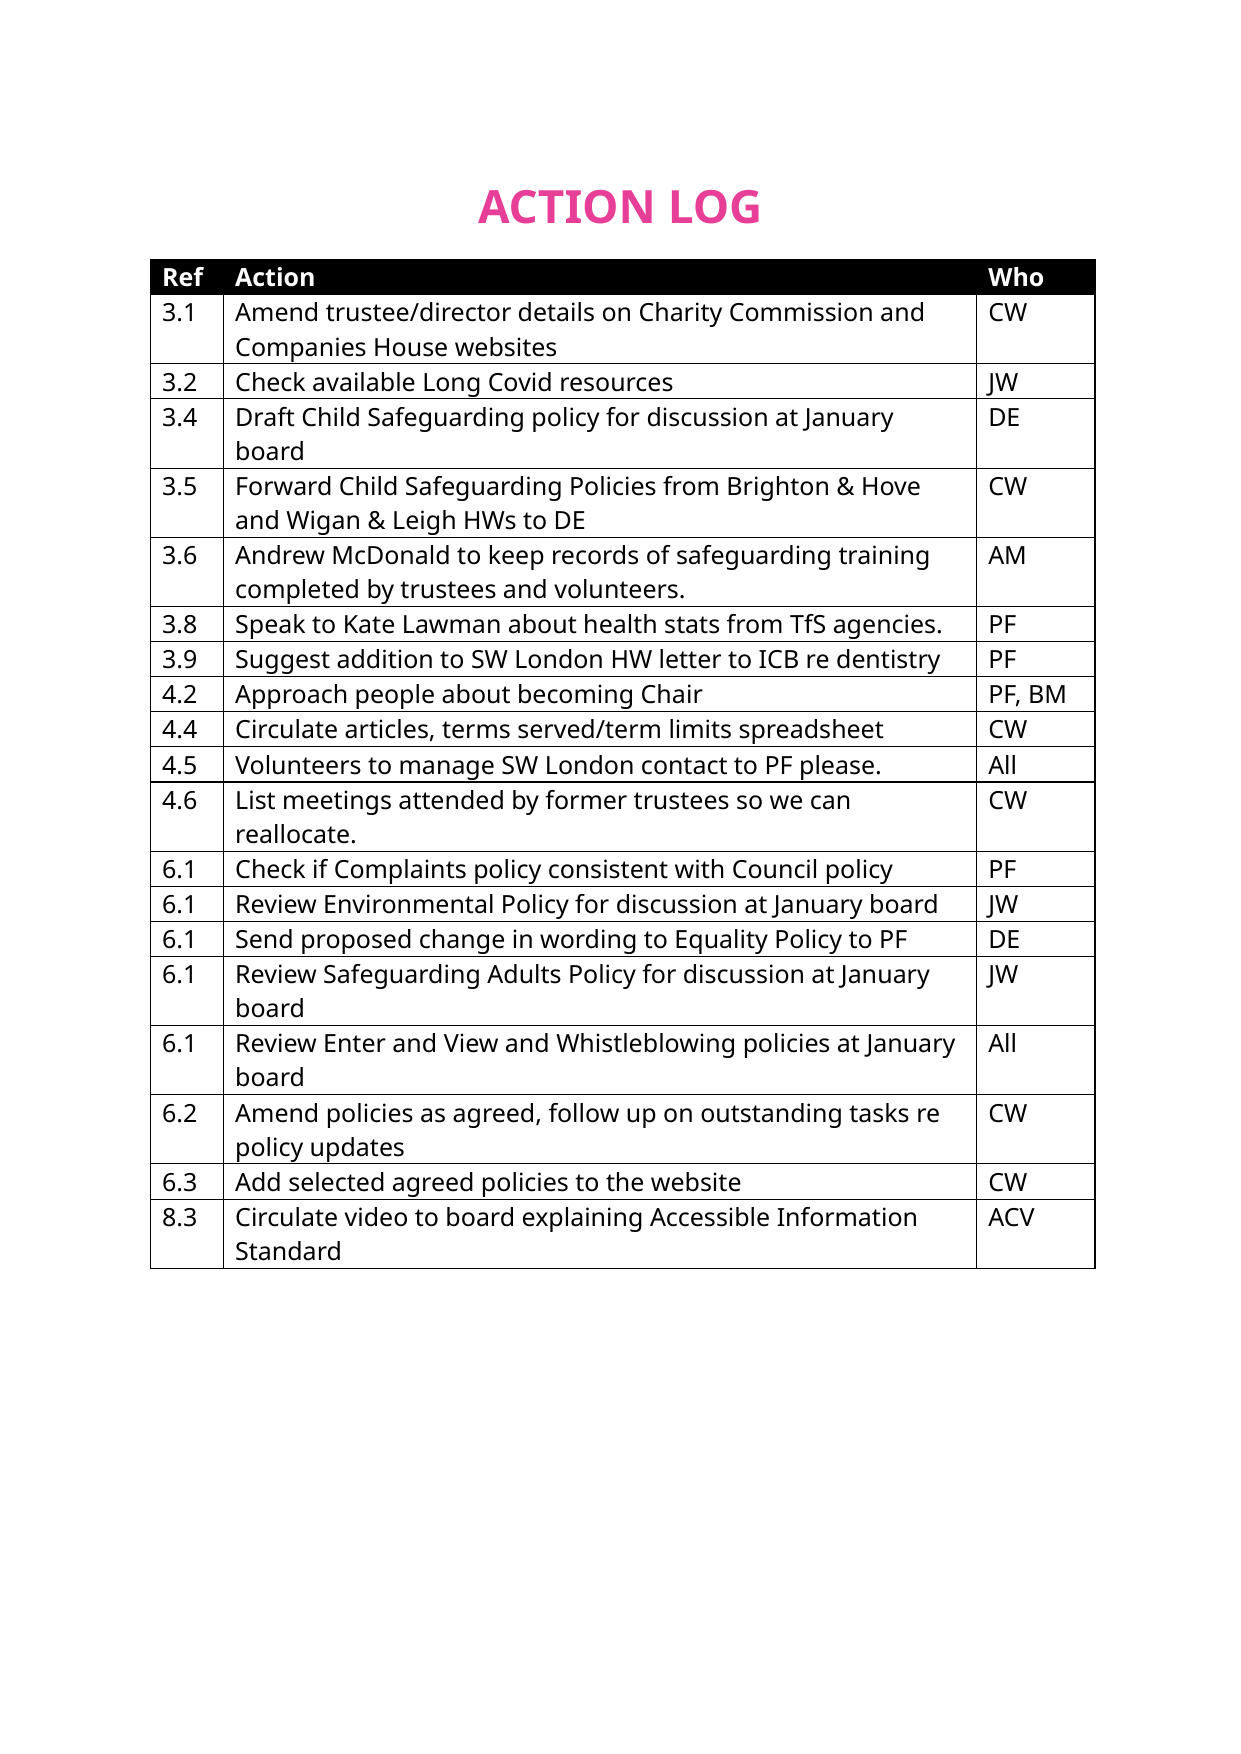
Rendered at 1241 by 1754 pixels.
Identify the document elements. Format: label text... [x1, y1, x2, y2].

table_cell CW [977, 783, 1094, 851]
table_cell CW [977, 712, 1094, 746]
table_cell 4.2 [151, 677, 223, 711]
table_cell CW [977, 295, 1094, 363]
table_cell 6.1 [151, 1026, 223, 1094]
table_cell Check if Complaints policy consistent with Council policy [224, 852, 976, 886]
table_cell All [977, 1026, 1094, 1094]
table_header Ref [151, 260, 223, 294]
table_cell 3.9 [151, 642, 223, 676]
table_cell Add selected agreed policies to the website [224, 1164, 976, 1198]
table_cell Circulate video to board explaining Accessible Information Standard [224, 1200, 976, 1268]
table_cell Review Enter and View and Whistleblowing policies at January board [224, 1026, 976, 1094]
table_cell Andrew McDonald to keep records of safeguarding training completed by trustees and volunteers. [224, 538, 976, 606]
table_cell Check available Long Covid resources [224, 364, 976, 398]
table_cell List meetings attended by former trustees so we can reallocate. [224, 783, 976, 851]
table_cell PF [977, 607, 1094, 641]
table_cell Review Safeguarding Adults Policy for discussion at January board [224, 957, 976, 1025]
table_cell 3.5 [151, 469, 223, 537]
table_cell Forward Child Safeguarding Policies from Brighton & Hove and Wigan & Leigh HWs to DE [224, 469, 976, 537]
table_cell 6.1 [151, 957, 223, 1025]
table_cell JW [977, 957, 1094, 1025]
table_cell DE [977, 922, 1094, 956]
table_cell 6.1 [151, 887, 223, 921]
table_cell AM [977, 538, 1094, 606]
table_header Who [977, 260, 1094, 294]
table_cell 6.3 [151, 1164, 223, 1198]
table_cell Amend policies as agreed, follow up on outstanding tasks re policy updates [224, 1095, 976, 1163]
text ACTION LOG [150, 175, 1090, 237]
table_cell Send proposed change in wording to Equality Policy to PF [224, 922, 976, 956]
table_cell PF [977, 852, 1094, 886]
table_cell 6.2 [151, 1095, 223, 1163]
table_cell ACV [977, 1200, 1094, 1268]
table_cell 4.6 [151, 783, 223, 851]
table_cell 4.5 [151, 747, 223, 781]
table_cell PF [977, 642, 1094, 676]
table_cell Review Environmental Policy for discussion at January board [224, 887, 976, 921]
table_cell 3.8 [151, 607, 223, 641]
table_cell CW [977, 469, 1094, 537]
table_cell Volunteers to manage SW London contact to PF please. [224, 747, 976, 781]
table_cell All [977, 747, 1094, 781]
table_cell JW [977, 364, 1094, 398]
table_cell Approach people about becoming Chair [224, 677, 976, 711]
table_cell JW [977, 887, 1094, 921]
table_cell PF, BM [977, 677, 1094, 711]
table_cell 6.1 [151, 852, 223, 886]
table_cell CW [977, 1164, 1094, 1198]
table_cell Draft Child Safeguarding policy for discussion at January board [224, 399, 976, 467]
table_cell Circulate articles, terms served/term limits spreadsheet [224, 712, 976, 746]
table_cell 8.3 [151, 1200, 223, 1268]
table_cell Suggest addition to SW London HW letter to ICB re dentistry [224, 642, 976, 676]
table_cell Amend trustee/director details on Charity Commission and Companies House websites [224, 295, 976, 363]
table_cell 4.4 [151, 712, 223, 746]
table_cell DE [977, 399, 1094, 467]
table_cell Speak to Kate Lawman about health stats from TfS agencies. [224, 607, 976, 641]
table_cell 6.1 [151, 922, 223, 956]
table_cell 3.6 [151, 538, 223, 606]
table_cell CW [977, 1095, 1094, 1163]
table_cell 3.4 [151, 399, 223, 467]
table_cell 3.2 [151, 364, 223, 398]
table_header Action [224, 260, 976, 294]
table_cell 3.1 [151, 295, 223, 363]
